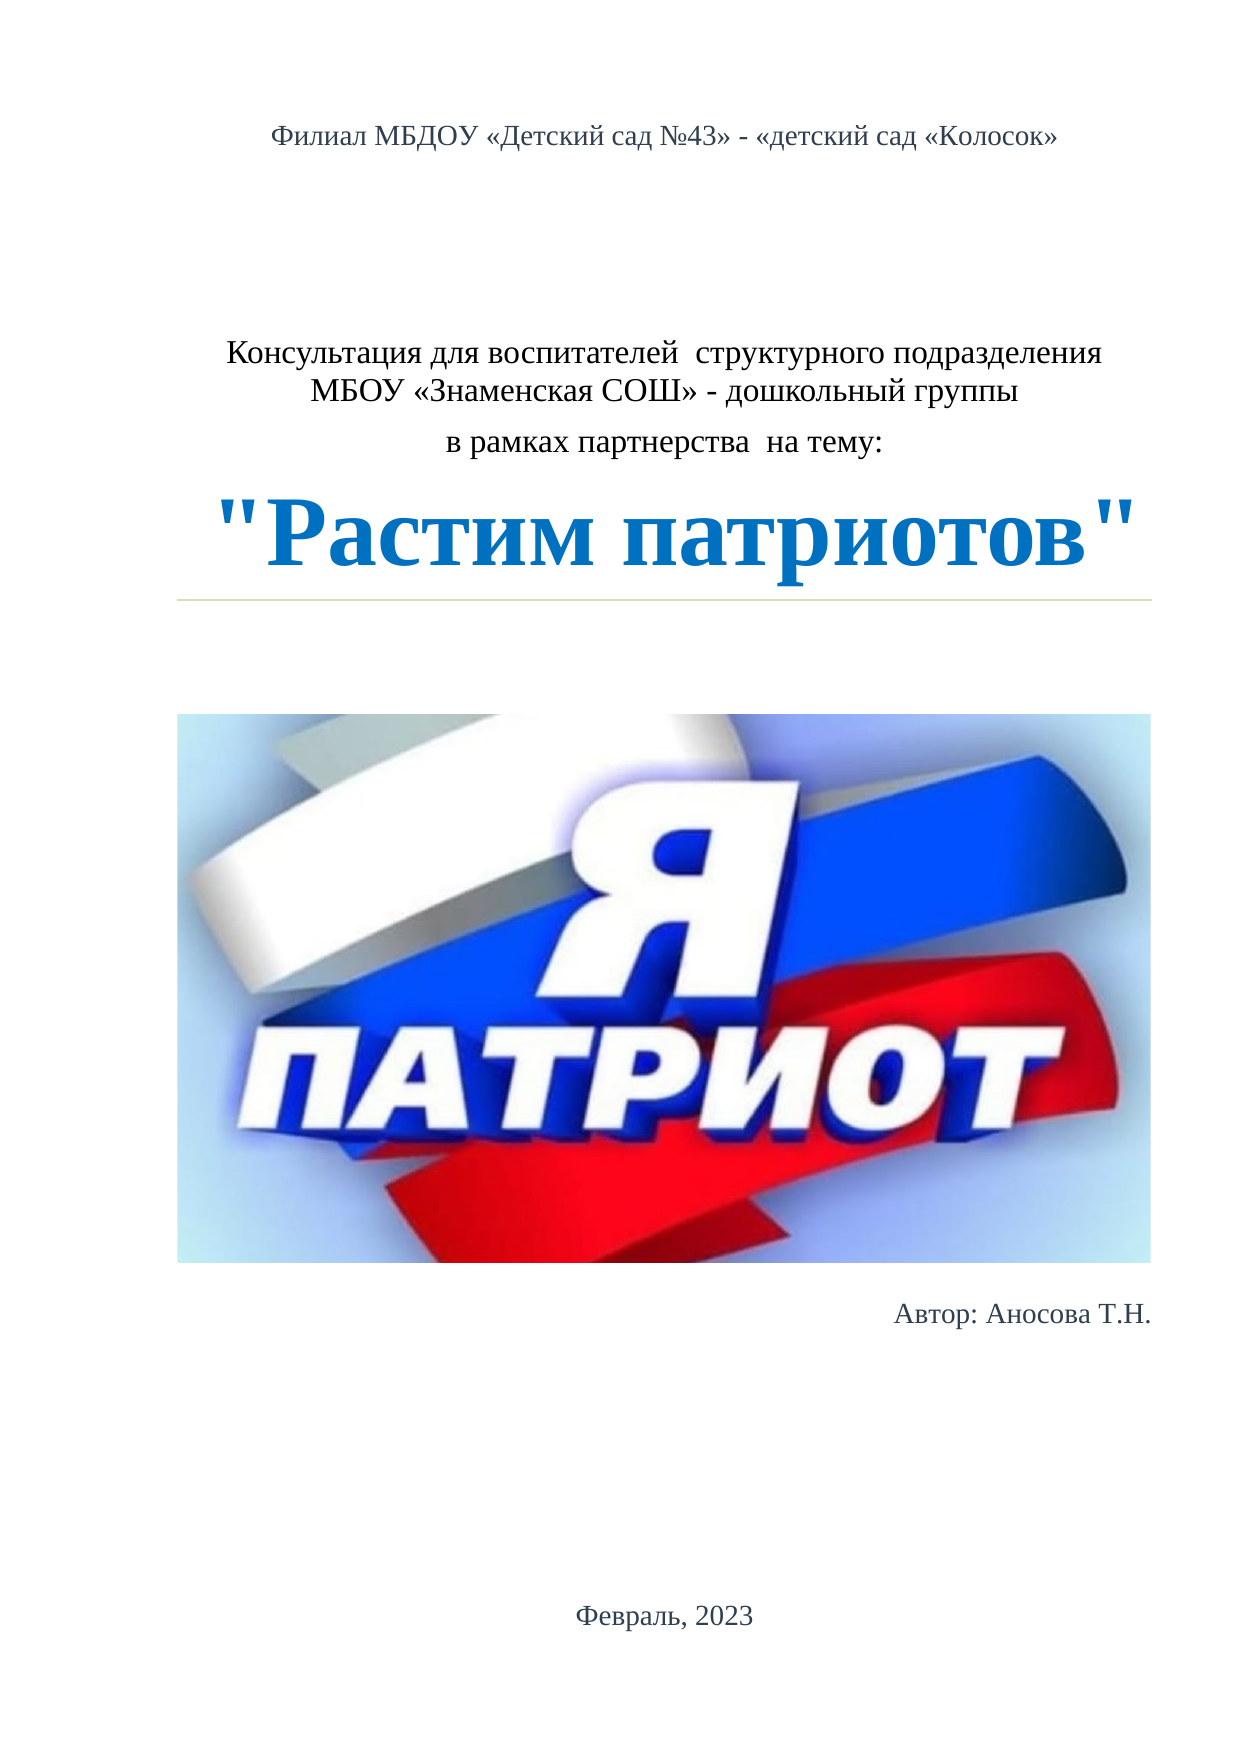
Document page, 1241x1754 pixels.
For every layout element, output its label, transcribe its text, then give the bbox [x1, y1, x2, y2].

text Филиал МБДОУ «Детский сад №43» - «детский сад «Колосок» [177, 118, 1152, 152]
text Автор: Аносова Т.Н. [177, 1296, 1152, 1329]
text "Растим патриотов" [177, 472, 1152, 599]
text Консультация для воспитателей структурного подразделения МБОУ «Знаменская СОШ» - дошкольный группы [177, 332, 1152, 408]
text в рамках партнерства на тему: [177, 421, 1152, 459]
text Февраль, 2023 [177, 1598, 1152, 1631]
picture [177, 714, 1151, 1263]
